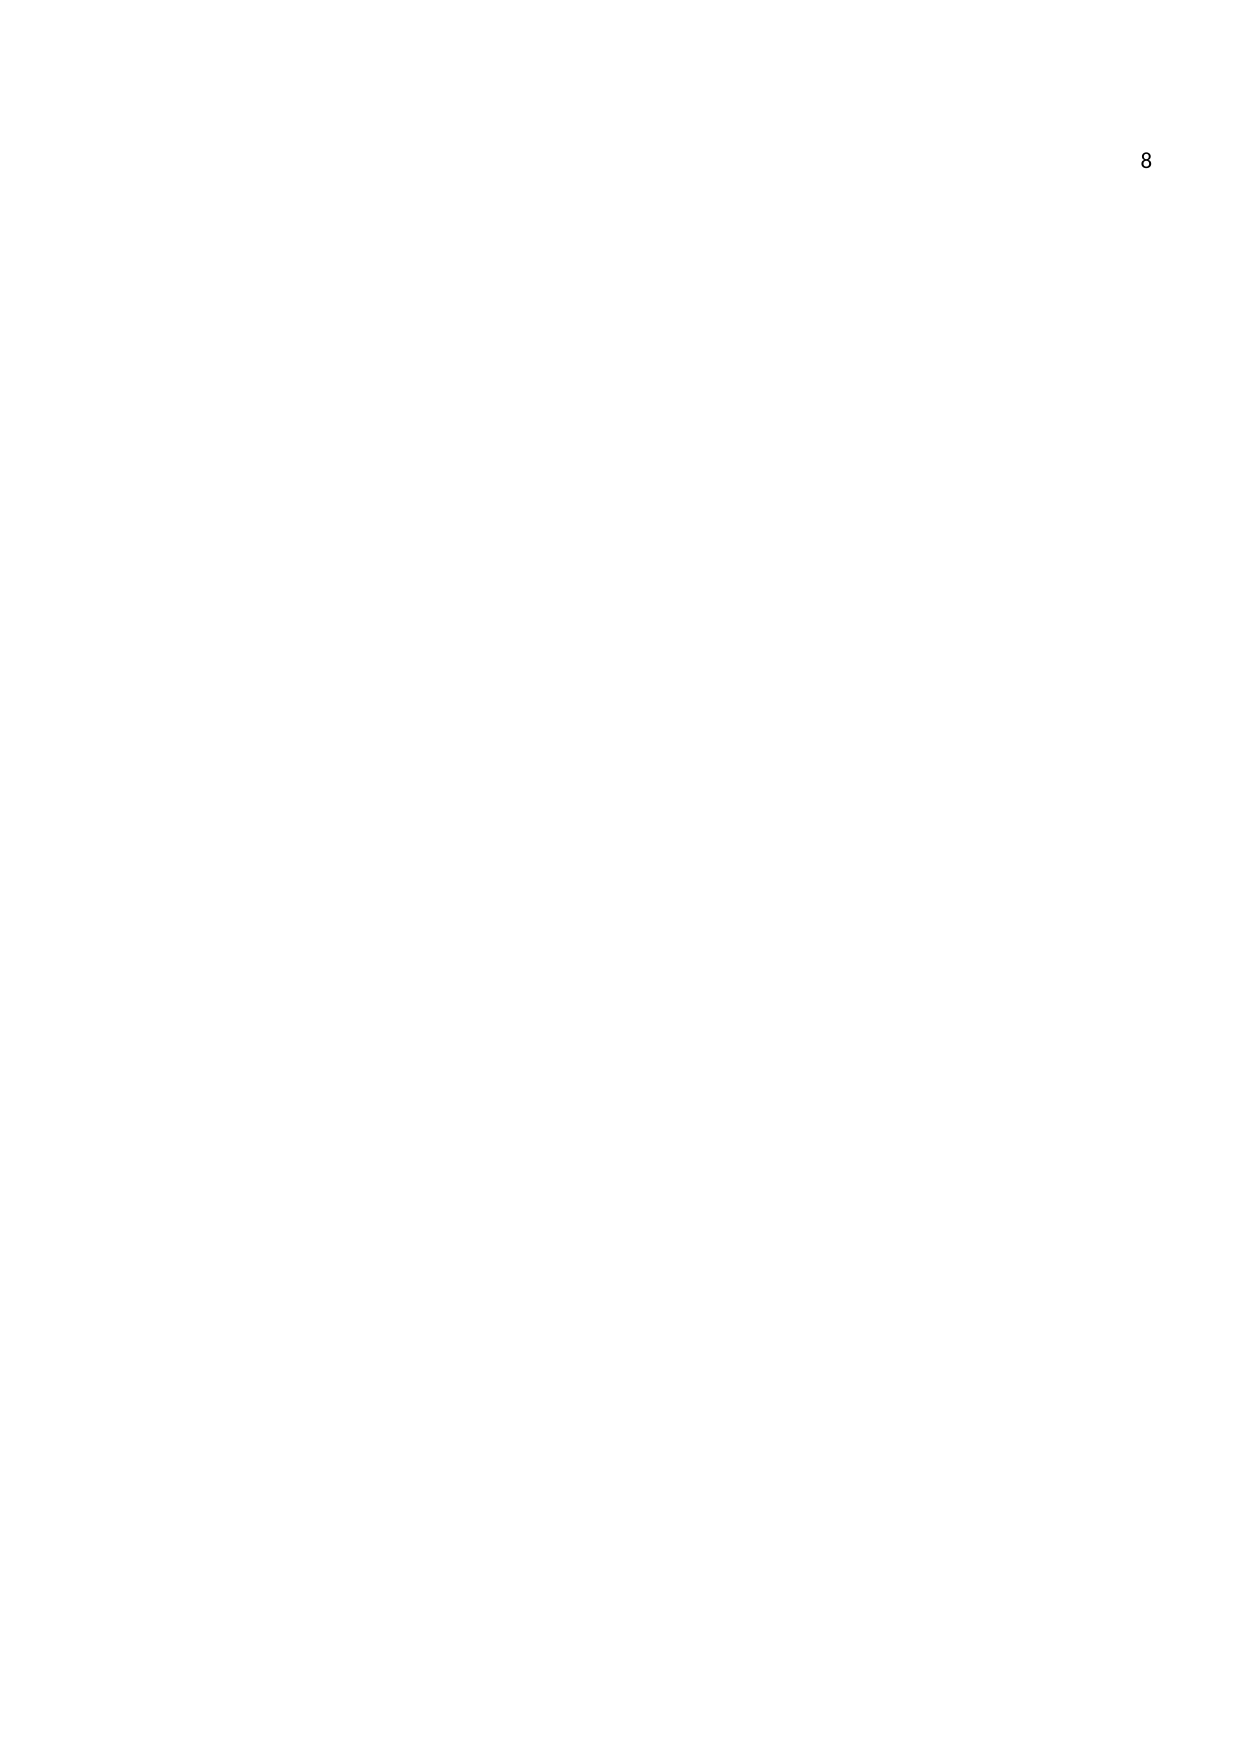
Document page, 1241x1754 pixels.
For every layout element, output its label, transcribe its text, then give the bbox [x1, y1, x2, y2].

text 8 [1140, 146, 1165, 174]
